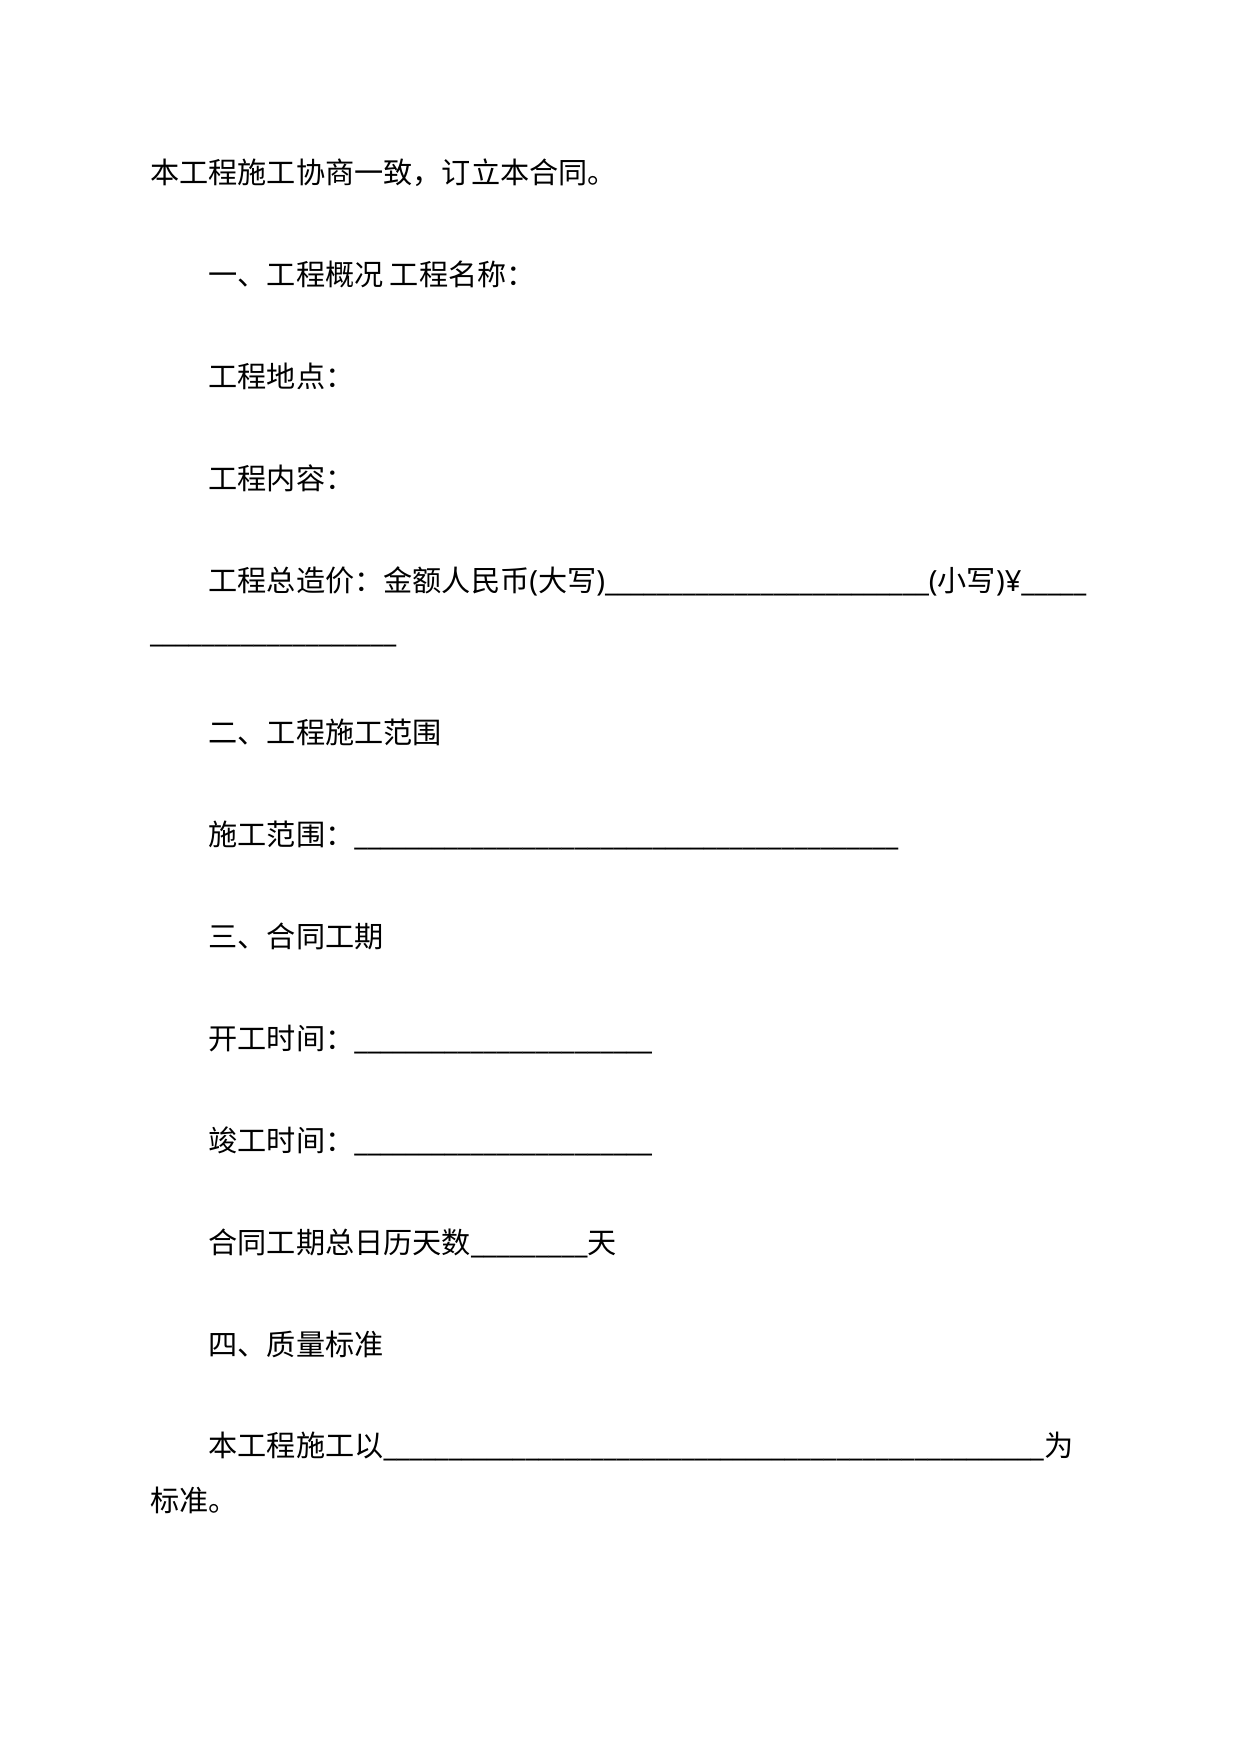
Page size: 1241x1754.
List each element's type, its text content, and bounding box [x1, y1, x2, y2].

text 二、工程施工范围 [150, 710, 1090, 752]
text 本工程施工以___________________________________________________为标准。 [150, 1423, 1090, 1520]
text 一、工程概况 工程名称： [150, 252, 1090, 294]
text 施工范围：__________________________________________ [150, 812, 1090, 854]
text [150, 150, 1090, 192]
text 工程内容： [150, 455, 1090, 498]
text 合同工期总日历天数_________天 [150, 1219, 1090, 1262]
text 三、合同工期 [150, 913, 1090, 956]
text 竣工时间：_______________________ [150, 1117, 1090, 1160]
text 工程总造价：金额人民币(大写)_________________________(小写)¥________________________ [150, 557, 1090, 651]
text 工程地点： [150, 353, 1090, 396]
text 四、质量标准 [150, 1321, 1090, 1363]
text 开工时间：_______________________ [150, 1015, 1090, 1058]
